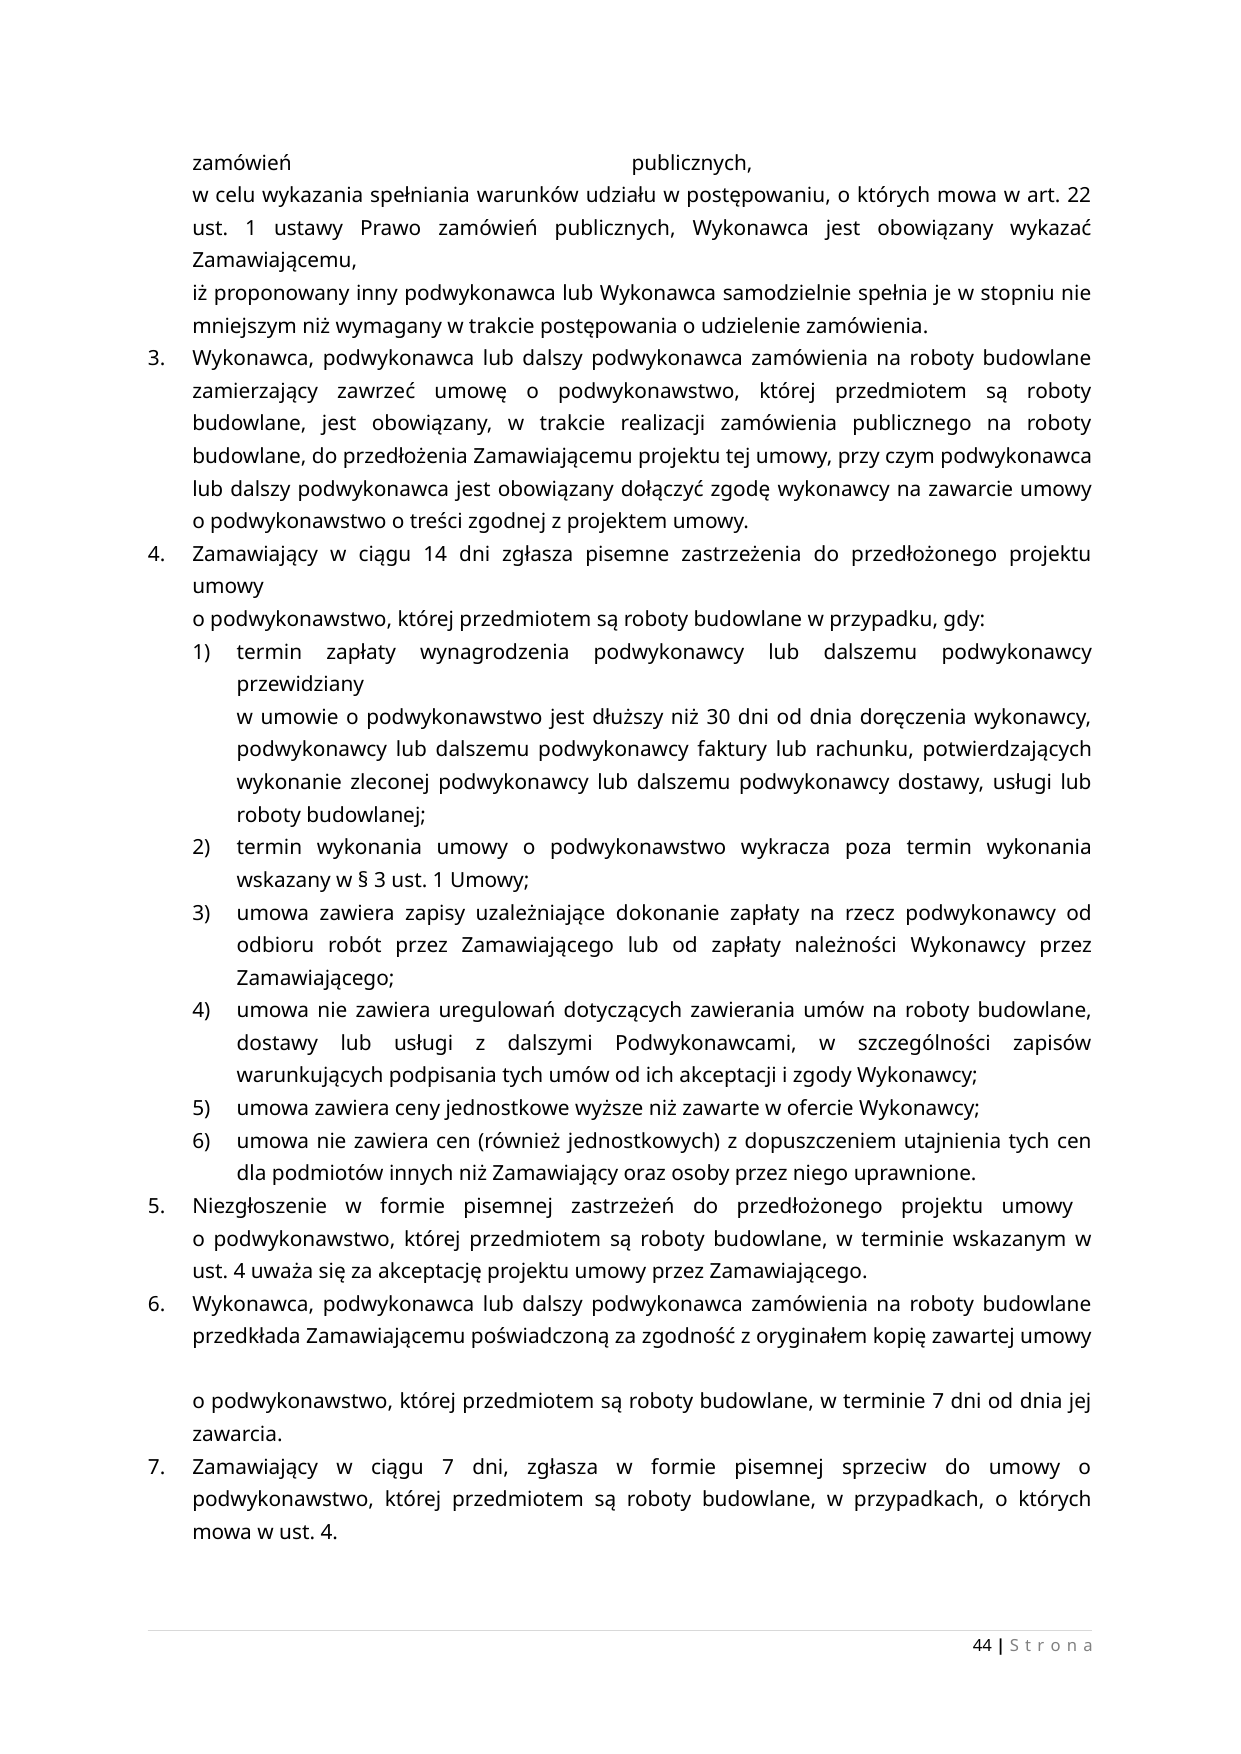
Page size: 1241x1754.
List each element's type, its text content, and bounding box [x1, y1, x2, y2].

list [148, 148, 1092, 339]
list Zamawiający w ciągu 7 dni, zgłasza w formie pisemnej sprzeciw do umowy o podwykonawstwo, której przedmiotem są roboty budowlane, w przypadkach, o których mowa w ust. 4. [148, 1452, 1092, 1546]
list Zamawiający w ciągu 14 dni zgłasza pisemne zastrzeżenia do przedłożonego projektu umowy o podwykonawstwo, której przedmiotem są roboty budowlane w przypadku, gdy: [148, 539, 1092, 633]
list umowa nie zawiera cen (również jednostkowych) z dopuszczeniem utajnienia tych cen dla podmiotów innych niż Zamawiający oraz osoby przez niego uprawnione. [192, 1126, 1092, 1187]
list termin zapłaty wynagrodzenia podwykonawcy lub dalszemu podwykonawcy przewidziany w umowie o podwykonawstwo jest dłuższy niż 30 dni od dnia doręczenia wykonawcy, podwykonawcy lub dalszemu podwykonawcy faktury lub rachunku, potwierdzających wykonanie zleconej podwykonawcy lub dalszemu podwykonawcy dostawy, usługi lub roboty budowlanej; [192, 637, 1092, 828]
list Wykonawca, podwykonawca lub dalszy podwykonawca zamówienia na roboty budowlane zamierzający zawrzeć umowę o podwykonawstwo, której przedmiotem są roboty budowlane, jest obowiązany, w trakcie realizacji zamówienia publicznego na roboty budowlane, do przedłożenia Zamawiającemu projektu tej umowy, przy czym podwykonawca lub dalszy podwykonawca jest obowiązany dołączyć zgodę wykonawcy na zawarcie umowy o podwykonawstwo o treści zgodnej z projektem umowy. [148, 343, 1092, 535]
list Wykonawca, podwykonawca lub dalszy podwykonawca zamówienia na roboty budowlane przedkłada Zamawiającemu poświadczoną za zgodność z oryginałem kopię zawartej umowy o podwykonawstwo, której przedmiotem są roboty budowlane, w terminie 7 dni od dnia jej zawarcia. [148, 1289, 1092, 1448]
list umowa zawiera zapisy uzależniające dokonanie zapłaty na rzecz podwykonawcy od odbioru robót przez Zamawiającego lub od zapłaty należności Wykonawcy przez Zamawiającego; [192, 898, 1092, 991]
list Niezgłoszenie w formie pisemnej zastrzeżeń do przedłożonego projektu umowy o podwykonawstwo, której przedmiotem są roboty budowlane, w terminie wskazanym w ust. 4 uważa się za akceptację projektu umowy przez Zamawiającego. [148, 1191, 1092, 1285]
list umowa zawiera ceny jednostkowe wyższe niż zawarte w ofercie Wykonawcy; [192, 1093, 1092, 1122]
list umowa nie zawiera uregulowań dotyczących zawierania umów na roboty budowlane, dostawy lub usługi z dalszymi Podwykonawcami, w szczególności zapisów warunkujących podpisania tych umów od ich akceptacji i zgody Wykonawcy; [192, 995, 1092, 1089]
list termin wykonania umowy o podwykonawstwo wykracza poza termin wykonania wskazany w § 3 ust. 1 Umowy; [192, 832, 1092, 893]
